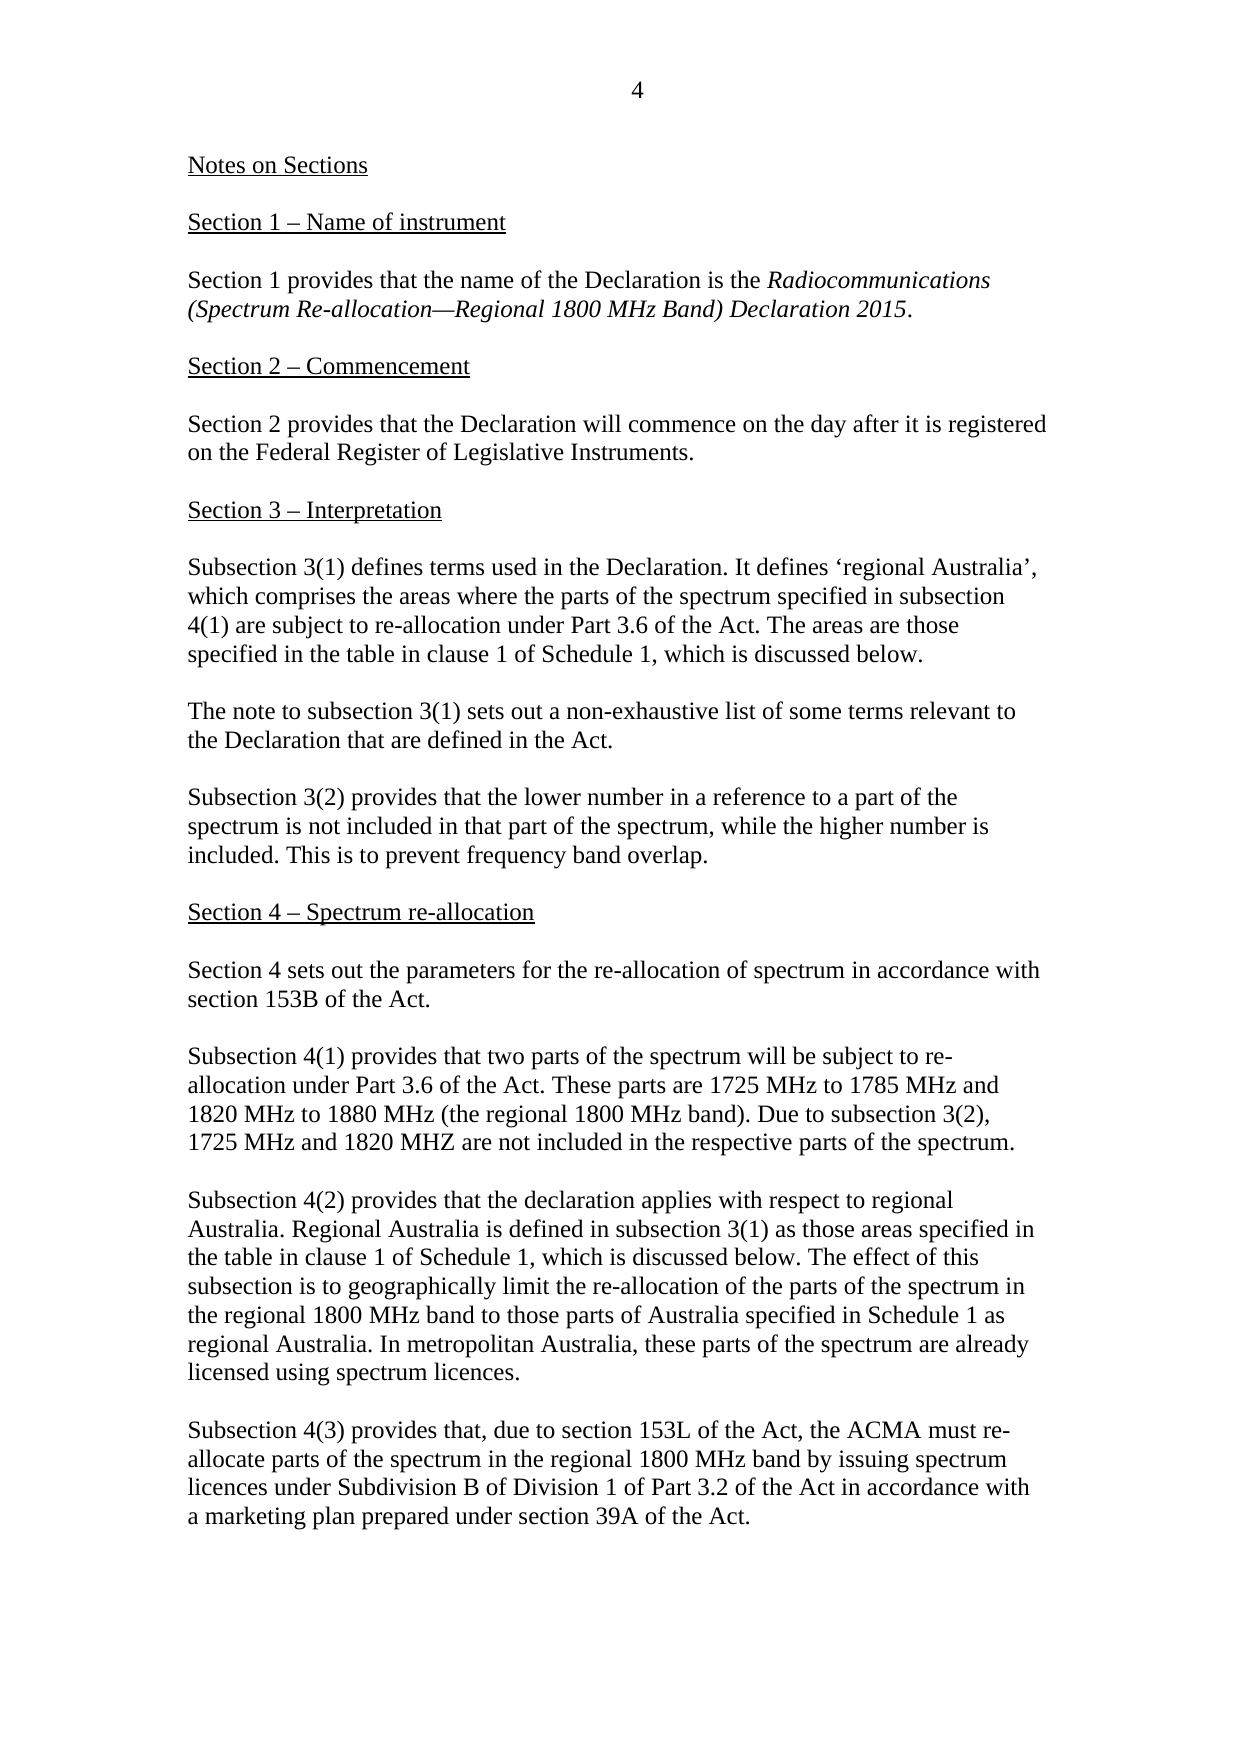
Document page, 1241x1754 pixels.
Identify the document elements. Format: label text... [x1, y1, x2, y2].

text Subsection 4(2) provides that the declaration applies with respect to regional Australia. Regional Australia is defined in subsection 3(1) as those areas specified in the table in clause 1 of Schedule 1, which is discussed below. The effect of this subsection is to geographically limit the re-allocation of the parts of the spectrum in the regional 1800 MHz band to those parts of Australia specified in Schedule 1 as regional Australia. In metropolitan Australia, these parts of the spectrum are already licensed using spectrum licences. [187, 1185, 1043, 1386]
text Section 2 provides that the Declaration will commence on the day after it is registered on the Federal Register of Legislative Instruments. [187, 409, 1053, 466]
text Subsection 3(1) defines terms used in the Declaration. It defines ‘regional Australia’, which comprises the areas where the parts of the spectrum specified in subsection 4(1) are subject to re-allocation under Part 3.6 of the Act. The areas are those specified in the table in clause 1 of Schedule 1, which is discussed below. [187, 552, 1043, 667]
text Section 4 sets out the parameters for the re-allocation of spectrum in accordance with section 153B of the Act. [187, 955, 1043, 1012]
text Section 1 – Name of instrument [187, 207, 1043, 236]
text Subsection 4(1) provides that two parts of the spectrum will be subject to re-allocation under Part 3.6 of the Act. These parts are 1725 MHz to 1785 MHz and 1820 MHz to 1880 MHz (the regional 1800 MHz band). Due to subsection 3(2), 1725 MHz and 1820 MHZ are not included in the respective parts of the spectrum. [187, 1041, 1043, 1156]
text The note to subsection 3(1) sets out a non-exhaustive list of some terms relevant to the Declaration that are defined in the Act. [187, 696, 1043, 754]
text Notes on Sections [187, 150, 1043, 179]
text Subsection 3(2) provides that the lower number in a reference to a part of the spectrum is not included in that part of the spectrum, while the higher number is included. This is to prevent frequency band overlap. [187, 782, 1043, 869]
text Section 3 – Interpretation [187, 495, 1043, 524]
text Section 1 provides that the name of the Declaration is the Radiocommunications (Spectrum Re-allocation—Regional 1800 MHz Band) Declaration 2015. [187, 265, 1043, 322]
text Section 4 – Spectrum re-allocation [187, 897, 1043, 926]
text Section 2 – Commencement [187, 351, 1053, 380]
text Subsection 4(3) provides that, due to section 153L of the Act, the ACMA must re-allocate parts of the spectrum in the regional 1800 MHz band by issuing spectrum licences under Subdivision B of Division 1 of Part 3.2 of the Act in accordance with a marketing plan prepared under section 39A of the Act. [187, 1415, 1043, 1530]
